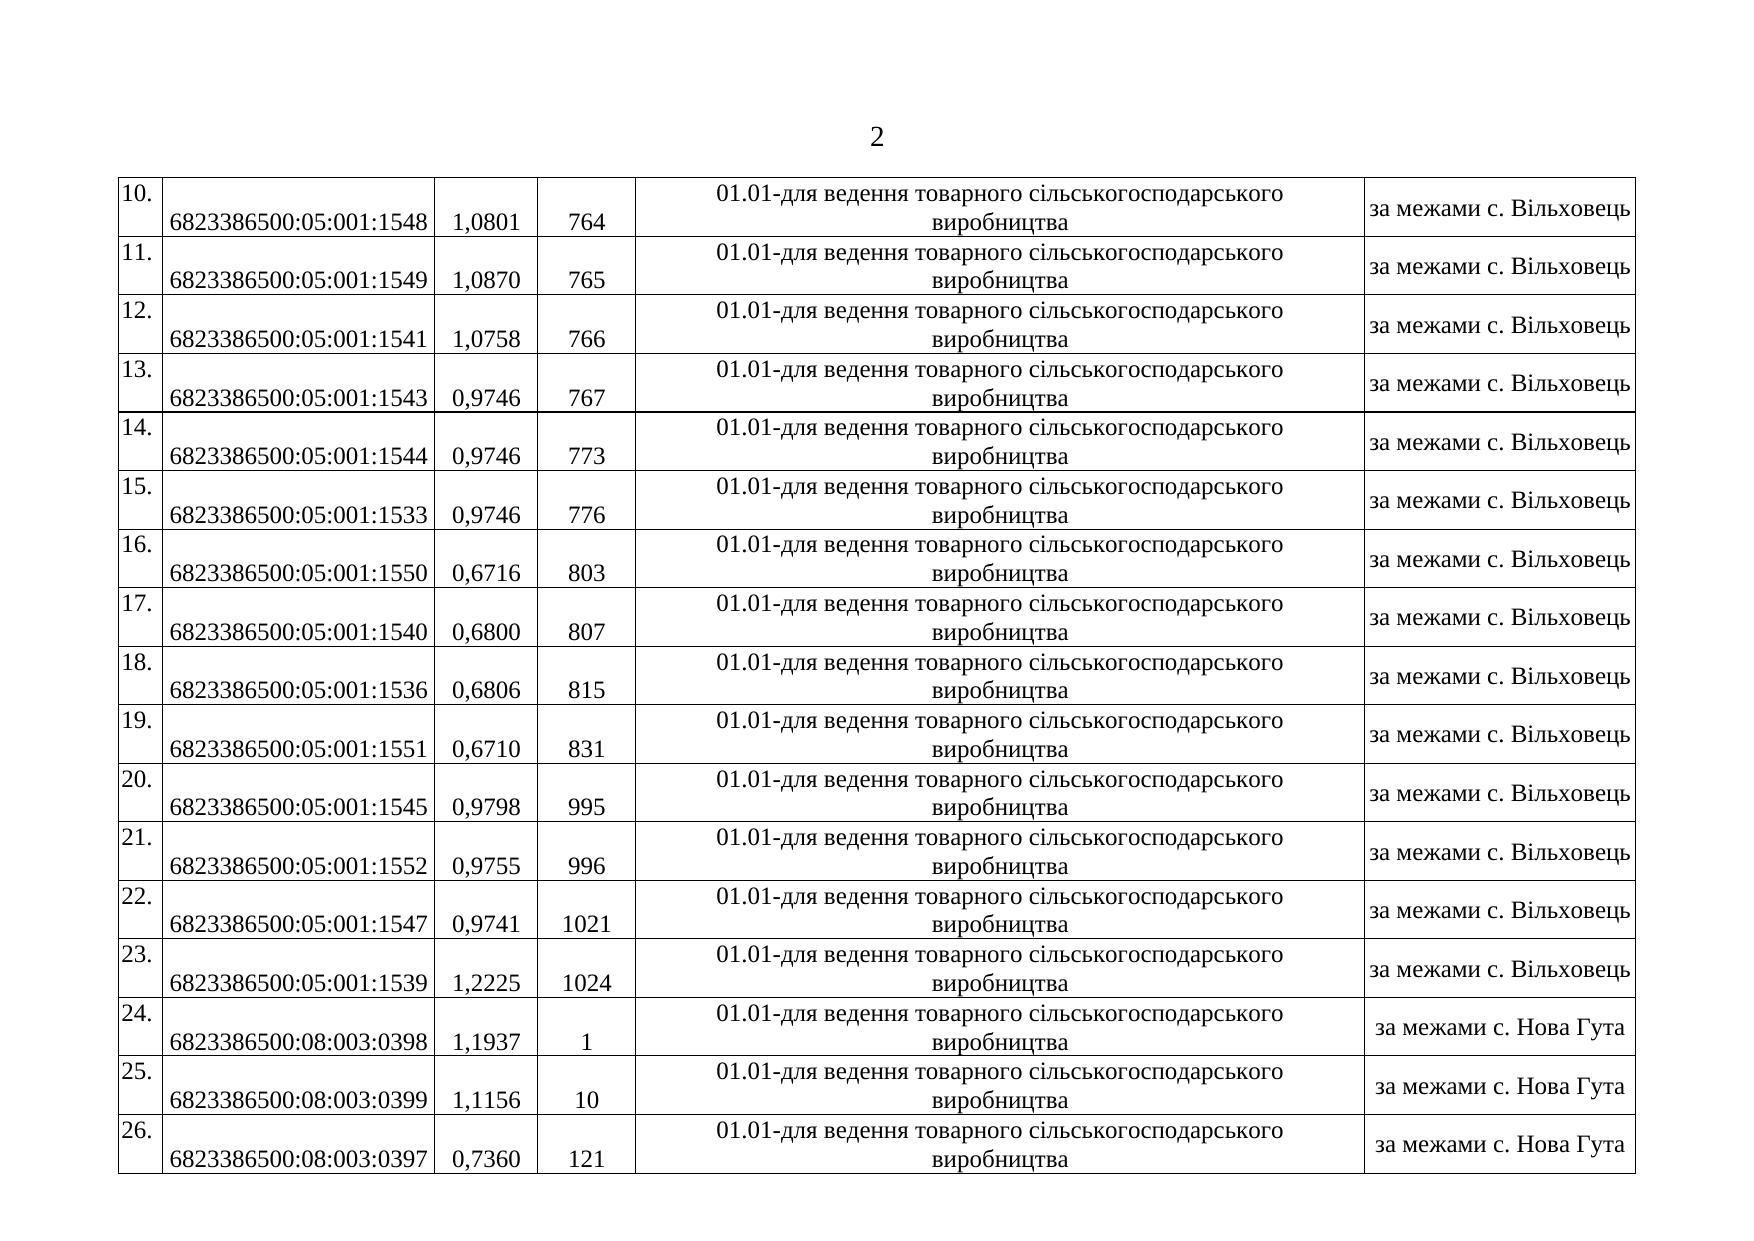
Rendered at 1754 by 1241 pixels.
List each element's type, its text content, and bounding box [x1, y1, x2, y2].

table_cell 6823386500:05:001:1550 [163, 530, 434, 587]
table_cell [119, 178, 162, 236]
table_cell 0,6806 [435, 647, 537, 704]
table_cell за межами с. Вільховець [1365, 588, 1635, 646]
table_cell 831 [538, 705, 635, 763]
table_cell [119, 295, 162, 353]
table_cell 996 [538, 822, 635, 880]
table_cell за межами с. Вільховець [1365, 413, 1635, 470]
table_cell [119, 1056, 162, 1114]
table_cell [636, 1115, 1364, 1172]
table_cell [1365, 1115, 1635, 1172]
table_cell 766 [538, 295, 635, 353]
table_cell 773 [538, 413, 635, 470]
table_cell за межами с. Вільховець [1365, 647, 1635, 704]
table_cell 0,7360 [435, 1115, 537, 1172]
table_cell за межами с. Вільховець [1365, 471, 1635, 528]
table_cell 803 [538, 530, 635, 587]
table_cell за межами с. Вільховець [1365, 939, 1635, 997]
table_cell 6823386500:05:001:1541 [163, 295, 434, 353]
table_cell 01.01-для ведення товарного сільськогосподарського виробництва [636, 822, 1364, 880]
table_cell 6823386500:05:001:1539 [163, 939, 434, 997]
table_cell 01.01-для ведення товарного сільськогосподарського виробництва [636, 530, 1364, 587]
table_cell 0,9746 [435, 354, 537, 411]
table_cell за межами с. Вільховець [1365, 237, 1635, 294]
table_cell за межами с. Вільховець [1365, 764, 1635, 821]
table_cell [119, 471, 162, 528]
table_cell [119, 237, 162, 294]
table_cell [119, 998, 162, 1055]
table_cell 767 [538, 354, 635, 411]
table_cell 01.01-для ведення товарного сільськогосподарського виробництва [636, 588, 1364, 646]
table_cell 01.01-для ведення товарного сільськогосподарського виробництва [636, 764, 1364, 821]
table_cell [119, 881, 162, 938]
table_cell 1,0758 [435, 295, 537, 353]
table_cell 6823386500:05:001:1545 [163, 764, 434, 821]
table_cell 6823386500:05:001:1544 [163, 413, 434, 470]
table_cell 6823386500:05:001:1540 [163, 588, 434, 646]
table_cell 0,6800 [435, 588, 537, 646]
table_cell 01.01-для ведення товарного сільськогосподарського виробництва [636, 881, 1364, 938]
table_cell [1365, 178, 1635, 236]
table_cell за межами с. Вільховець [1365, 881, 1635, 938]
table_cell 6823386500:05:001:1548 [163, 178, 434, 236]
table_cell 1 [538, 998, 635, 1055]
table_cell за межами с. Нова Гута [1365, 1056, 1635, 1114]
table_cell 01.01-для ведення товарного сільськогосподарського виробництва [636, 939, 1364, 997]
table_cell за межами с. Вільховець [1365, 295, 1635, 353]
table_cell 01.01-для ведення товарного сільськогосподарського виробництва [636, 998, 1364, 1055]
table_cell [119, 705, 162, 763]
table_cell 0,9798 [435, 764, 537, 821]
table_cell [119, 939, 162, 997]
table_cell 776 [538, 471, 635, 528]
table_cell 6823386500:05:001:1552 [163, 822, 434, 880]
table_cell [119, 764, 162, 821]
table_cell 6823386500:08:003:0398 [163, 998, 434, 1055]
table_cell 995 [538, 764, 635, 821]
table_cell 0,6710 [435, 705, 537, 763]
table_cell 6823386500:05:001:1547 [163, 881, 434, 938]
table_cell [119, 354, 162, 411]
table_cell 807 [538, 588, 635, 646]
table_cell 01.01-для ведення товарного сільськогосподарського виробництва [636, 295, 1364, 353]
table_cell 6823386500:08:003:0399 [163, 1056, 434, 1114]
table_cell 6823386500:05:001:1536 [163, 647, 434, 704]
table_cell 1,1937 [435, 998, 537, 1055]
table_cell 121 [538, 1115, 635, 1172]
table_cell [119, 1115, 162, 1172]
table_cell 6823386500:08:003:0397 [163, 1115, 434, 1172]
table_cell 01.01-для ведення товарного сільськогосподарського виробництва [636, 647, 1364, 704]
table_cell за межами с. Вільховець [1365, 822, 1635, 880]
table_cell 01.01-для ведення товарного сільськогосподарського виробництва [636, 705, 1364, 763]
table_cell 1021 [538, 881, 635, 938]
table_cell [119, 647, 162, 704]
table_cell [119, 588, 162, 646]
table_cell 0,6716 [435, 530, 537, 587]
table_cell 0,9755 [435, 822, 537, 880]
table_cell 1,0870 [435, 237, 537, 294]
table_cell 1,0801 [435, 178, 537, 236]
table_cell 1,1156 [435, 1056, 537, 1114]
table_cell 01.01-для ведення товарного сільськогосподарського виробництва [636, 354, 1364, 411]
table_cell 6823386500:05:001:1543 [163, 354, 434, 411]
table_cell 815 [538, 647, 635, 704]
table_cell за межами с. Вільховець [1365, 354, 1635, 411]
table_cell 6823386500:05:001:1551 [163, 705, 434, 763]
table_cell 0,9746 [435, 471, 537, 528]
table_cell 1024 [538, 939, 635, 997]
table_cell 1,2225 [435, 939, 537, 997]
table_cell 0,9746 [435, 413, 537, 470]
table_cell 6823386500:05:001:1533 [163, 471, 434, 528]
table_cell 01.01-для ведення товарного сільськогосподарського виробництва [636, 413, 1364, 470]
table_cell [119, 413, 162, 470]
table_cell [636, 237, 1364, 294]
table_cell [636, 178, 1364, 236]
table_cell 765 [538, 237, 635, 294]
table_cell за межами с. Вільховець [1365, 530, 1635, 587]
table_cell 01.01-для ведення товарного сільськогосподарського виробництва [636, 471, 1364, 528]
table_cell за межами с. Нова Гута [1365, 998, 1635, 1055]
table_cell 6823386500:05:001:1549 [163, 237, 434, 294]
table_cell 10 [538, 1056, 635, 1114]
table_cell 764 [538, 178, 635, 236]
table_cell 0,9741 [435, 881, 537, 938]
table_cell [119, 530, 162, 587]
table_cell [119, 822, 162, 880]
table_cell за межами с. Вільховець [1365, 705, 1635, 763]
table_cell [636, 1056, 1364, 1114]
